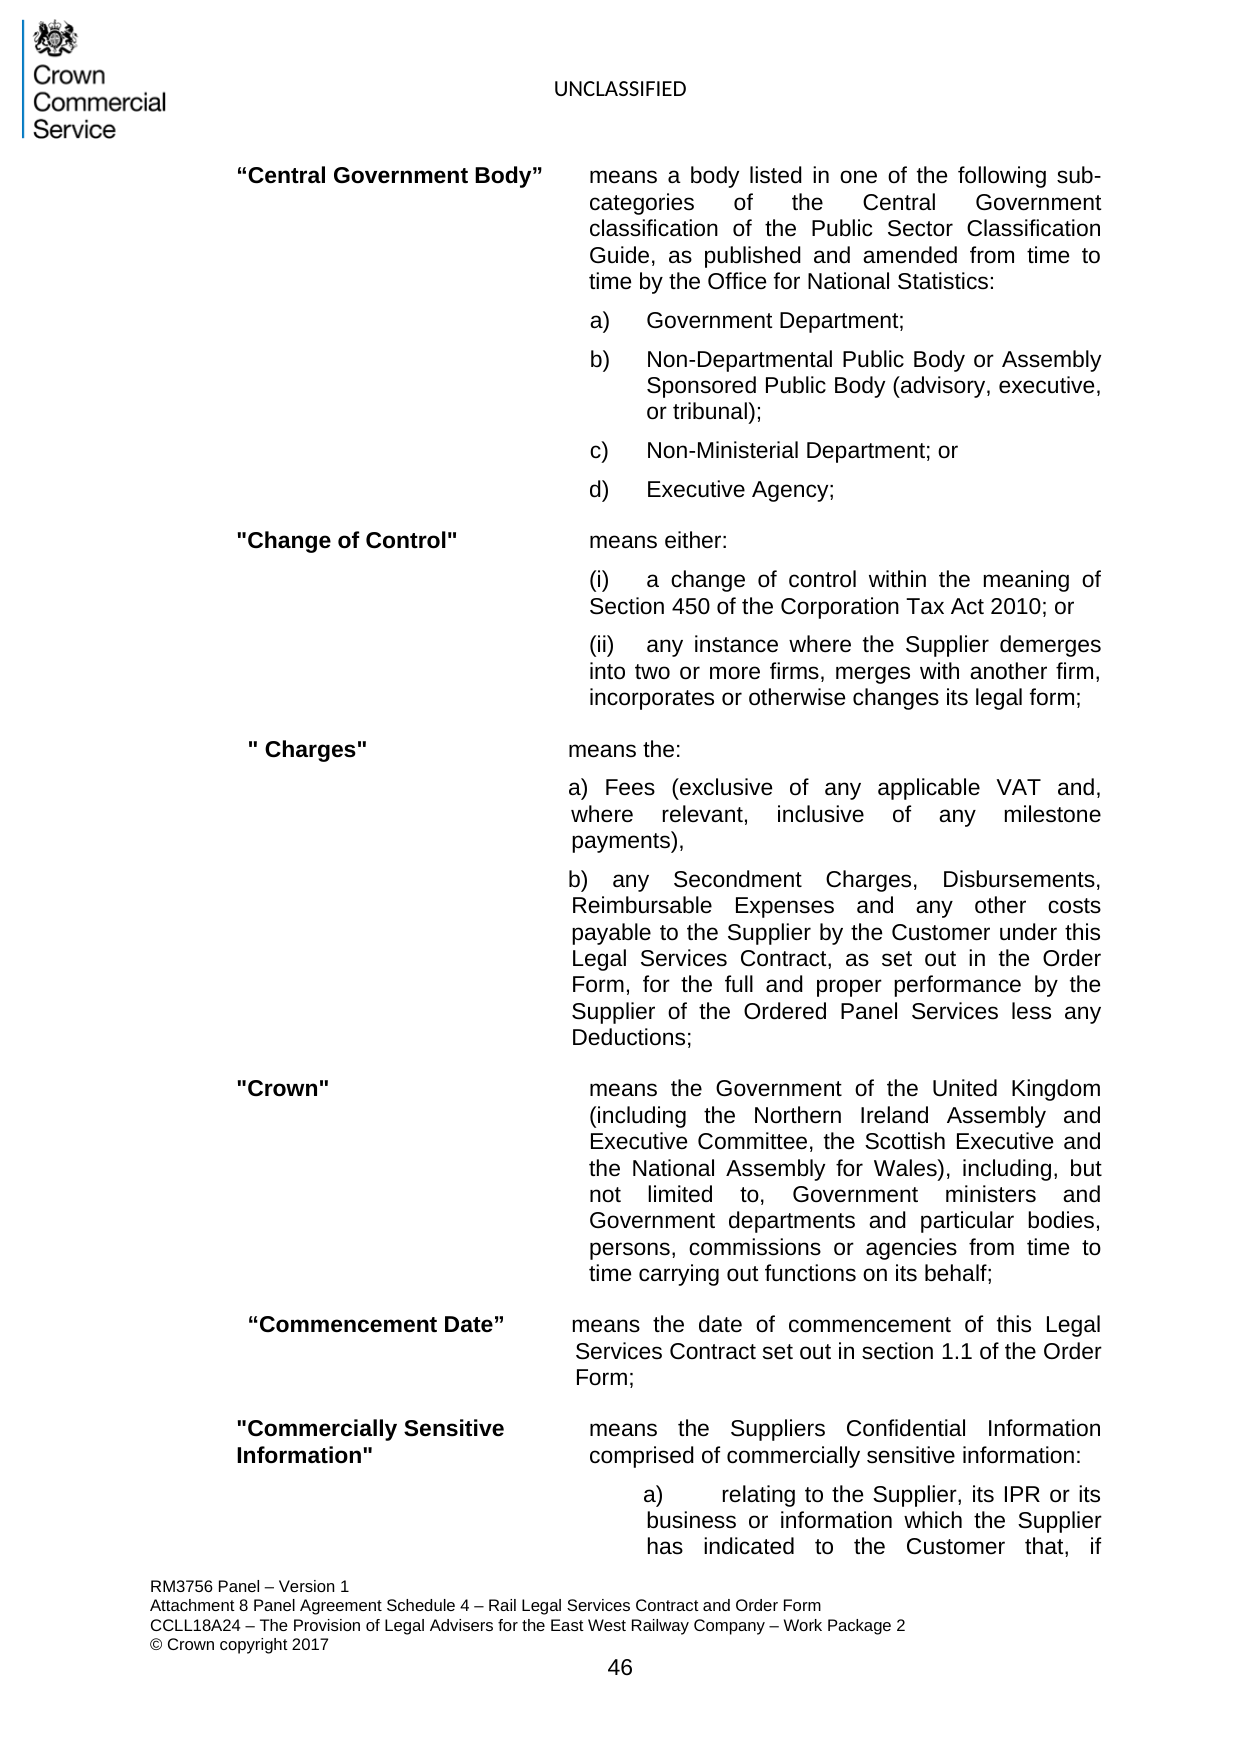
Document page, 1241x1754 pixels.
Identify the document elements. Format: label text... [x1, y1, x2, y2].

table_cell "Change of Control" [236, 515, 560, 723]
table_cell “Commencement Date” [236, 1299, 560, 1403]
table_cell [560, 1403, 1113, 1559]
table_cell means the date of commencement of this Legal Services Contract set out in section 1.1 of the Order Form; [560, 1299, 1113, 1403]
table_cell means a body listed in one of the following sub-categories of the Central Government classification of the Public Sector Classification Guide, as published and amended from time to time by the Office for National Statistics: Government Department; Non-Departmental Public Body or Assembly Sponsored Public Body (advisory, executive, or tribunal); Non-Ministerial Department; or d) Executive Agency; [560, 150, 1113, 515]
table_cell "Crown" [236, 1063, 560, 1299]
table_cell means either: (i) a change of control within the meaning of Section 450 of the Corporation Tax Act 2010; or (ii) any instance where the Supplier demerges into two or more firms, merges with another firm, incorporates or otherwise changes its legal form; [560, 515, 1113, 723]
picture [21, 19, 166, 139]
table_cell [236, 1403, 560, 1559]
table_cell means the: a) Fees (exclusive of any applicable VAT and, where relevant, inclusive of any milestone payments), b) any Secondment Charges, Disbursements, Reimbursable Expenses and any other costs payable to the Supplier by the Customer under this Legal Services Contract, as set out in the Order Form, for the full and proper performance by the Supplier of the Ordered Panel Services less any Deductions; [560, 723, 1113, 1063]
table_cell “Central Government Body” [236, 150, 560, 515]
table_cell " Charges" [236, 723, 560, 1063]
table_cell means the Government of the United Kingdom (including the Northern Ireland Assembly and Executive Committee, the Scottish Executive and the National Assembly for Wales), including, but not limited to, Government ministers and Government departments and particular bodies, persons, commissions or agencies from time to time carrying out functions on its behalf; [560, 1063, 1113, 1299]
